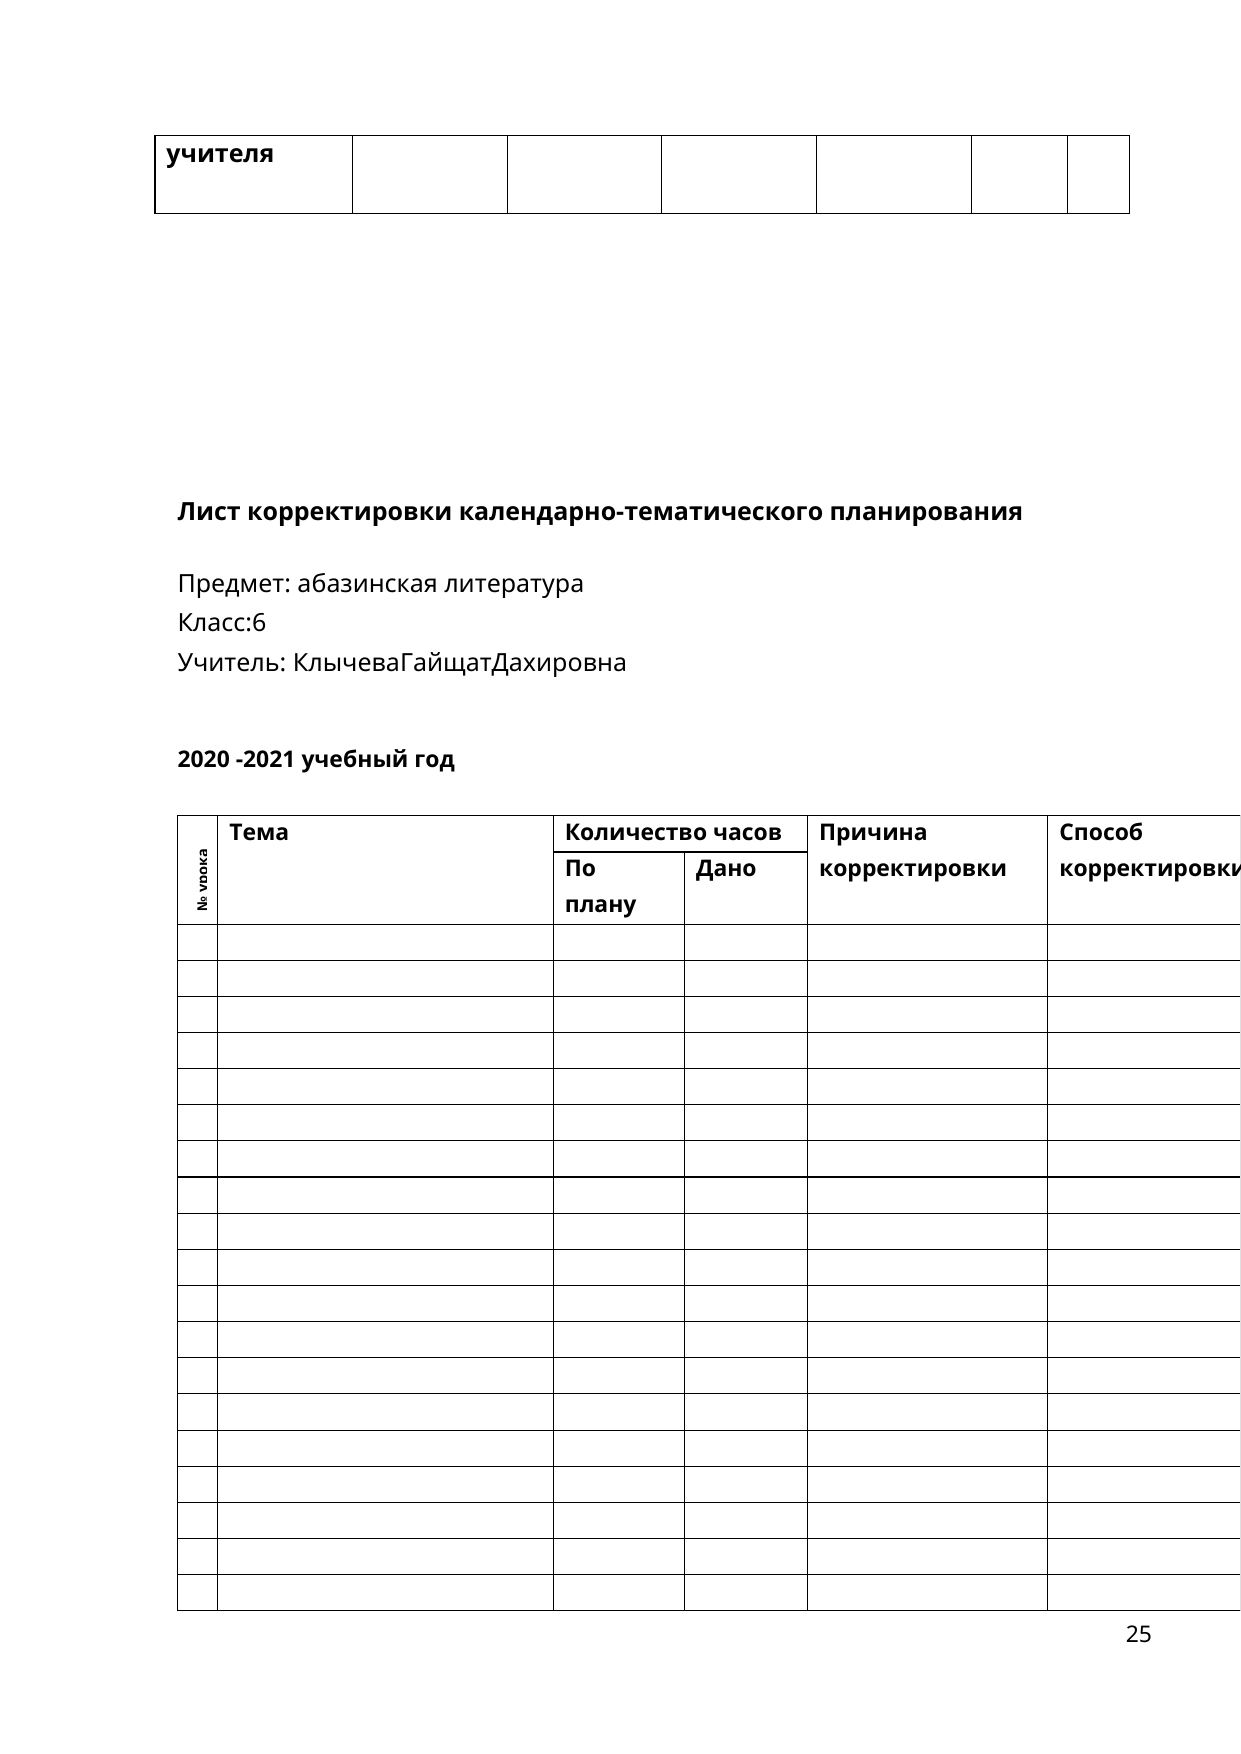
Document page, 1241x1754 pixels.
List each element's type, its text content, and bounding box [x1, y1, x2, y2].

table_cell [554, 1358, 684, 1393]
table_cell [178, 997, 217, 1032]
table_cell [554, 1322, 684, 1357]
table_cell [808, 1431, 1047, 1466]
table_cell [218, 1575, 553, 1610]
table_cell [178, 1467, 217, 1502]
table_cell [1048, 1322, 1240, 1357]
table_cell [554, 1069, 684, 1104]
table_cell Дано [685, 853, 807, 923]
table_header Способ корректировки [1048, 816, 1240, 923]
table_cell [218, 1214, 553, 1249]
text Класс:6 [177, 605, 1152, 639]
table_cell [218, 1178, 553, 1213]
table_cell [685, 1358, 807, 1393]
table_cell [178, 1394, 217, 1429]
table_cell [1048, 1069, 1240, 1104]
table_cell [554, 961, 684, 996]
table_cell [1048, 1503, 1240, 1538]
table_cell [685, 925, 807, 959]
text Предмет: абазинская литература [177, 566, 1152, 600]
table_cell [808, 1069, 1047, 1104]
table_header Количество часов [554, 816, 807, 851]
table_cell [1048, 997, 1240, 1032]
table_cell [218, 1394, 553, 1429]
table_cell [554, 1503, 684, 1538]
table_cell [817, 136, 971, 213]
table_cell [972, 136, 1067, 213]
table_cell [1048, 1394, 1240, 1429]
table_cell [808, 1503, 1047, 1538]
table_cell [685, 997, 807, 1032]
table_cell [808, 1178, 1047, 1213]
table_cell [554, 1178, 684, 1213]
table_cell [1048, 961, 1240, 996]
table_cell [554, 1214, 684, 1249]
table_cell [554, 1033, 684, 1068]
table_cell [178, 925, 217, 959]
table_cell [178, 1575, 217, 1610]
text Учитель: КлычеваГайщатДахировна [177, 644, 1152, 678]
table_cell [685, 1105, 807, 1140]
table_cell [554, 925, 684, 959]
table_cell [808, 997, 1047, 1032]
table_cell [178, 1141, 217, 1176]
table_cell [808, 1214, 1047, 1249]
table_cell [178, 1358, 217, 1393]
table_cell [1048, 1105, 1240, 1140]
table_cell [178, 961, 217, 996]
table_cell [218, 1539, 553, 1574]
table_cell [808, 1250, 1047, 1285]
table_cell [685, 1431, 807, 1466]
table_cell [685, 1286, 807, 1321]
table_cell [178, 1214, 217, 1249]
table_cell [1048, 1575, 1240, 1610]
table_cell [508, 136, 661, 213]
table_cell [685, 1178, 807, 1213]
table_cell [218, 1105, 553, 1140]
table_cell [178, 1503, 217, 1538]
table_cell [218, 1250, 553, 1285]
table_cell [554, 997, 684, 1032]
table_header № урока [178, 816, 217, 923]
table_cell [808, 1286, 1047, 1321]
text 2020 -2021 учебный год [177, 743, 1152, 774]
table_cell [218, 961, 553, 996]
table_cell [554, 1286, 684, 1321]
table_cell [353, 136, 507, 213]
table_cell [1048, 1214, 1240, 1249]
table_cell [1048, 1286, 1240, 1321]
table_cell [685, 1575, 807, 1610]
table_cell [554, 1575, 684, 1610]
table_cell [178, 1178, 217, 1213]
table_cell [808, 1467, 1047, 1502]
table_cell [218, 1503, 553, 1538]
table_cell [808, 1033, 1047, 1068]
table_cell [808, 1141, 1047, 1176]
table_cell [808, 1539, 1047, 1574]
table_cell [554, 1394, 684, 1429]
table_cell [178, 1069, 217, 1104]
table_cell [178, 1250, 217, 1285]
table_cell [1048, 1431, 1240, 1466]
table_cell [685, 1467, 807, 1502]
table_cell [808, 961, 1047, 996]
table_header Причина корректировки [808, 816, 1047, 923]
table_cell [685, 1214, 807, 1249]
table_cell [178, 1286, 217, 1321]
table_cell [218, 997, 553, 1032]
table_header Тема [218, 816, 553, 923]
table_cell [808, 1394, 1047, 1429]
table_cell [1068, 136, 1129, 213]
table_cell [178, 1105, 217, 1140]
table_cell [808, 1575, 1047, 1610]
table_cell [808, 1322, 1047, 1357]
table_cell [554, 1250, 684, 1285]
table_cell [218, 1358, 553, 1393]
table_cell [685, 1069, 807, 1104]
table_cell [218, 1467, 553, 1502]
table_cell По плану [554, 853, 684, 923]
table_cell [178, 1033, 217, 1068]
table_cell [685, 1033, 807, 1068]
table_cell [1048, 925, 1240, 959]
table_cell Подпись учителя [156, 136, 352, 213]
table_cell [554, 1431, 684, 1466]
table_cell [685, 1250, 807, 1285]
table_cell [662, 136, 816, 213]
table_cell [808, 1358, 1047, 1393]
table_cell [554, 1141, 684, 1176]
table_cell [1048, 1250, 1240, 1285]
table_cell [685, 1394, 807, 1429]
table_cell [178, 1431, 217, 1466]
table_cell [178, 1539, 217, 1574]
table_cell [1048, 1033, 1240, 1068]
table_cell [1048, 1539, 1240, 1574]
table_cell [1048, 1141, 1240, 1176]
table_cell [1048, 1467, 1240, 1502]
table_cell [218, 1286, 553, 1321]
table_cell [218, 1322, 553, 1357]
table_cell [685, 1539, 807, 1574]
table_cell [218, 1431, 553, 1466]
table_cell [685, 1503, 807, 1538]
table_cell [218, 1141, 553, 1176]
table_cell [178, 1322, 217, 1357]
table_cell [808, 925, 1047, 959]
table_cell [1048, 1178, 1240, 1213]
table_cell [554, 1467, 684, 1502]
table_cell [685, 1141, 807, 1176]
table_cell [685, 961, 807, 996]
table_cell [1048, 1358, 1240, 1393]
text Лист корректировки календарно-тематического планирования [177, 493, 1152, 528]
table_cell [218, 1033, 553, 1068]
table_cell [808, 1105, 1047, 1140]
table_cell [554, 1539, 684, 1574]
table_cell [218, 925, 553, 959]
table_cell [554, 1105, 684, 1140]
table_cell [218, 1069, 553, 1104]
table_cell [685, 1322, 807, 1357]
